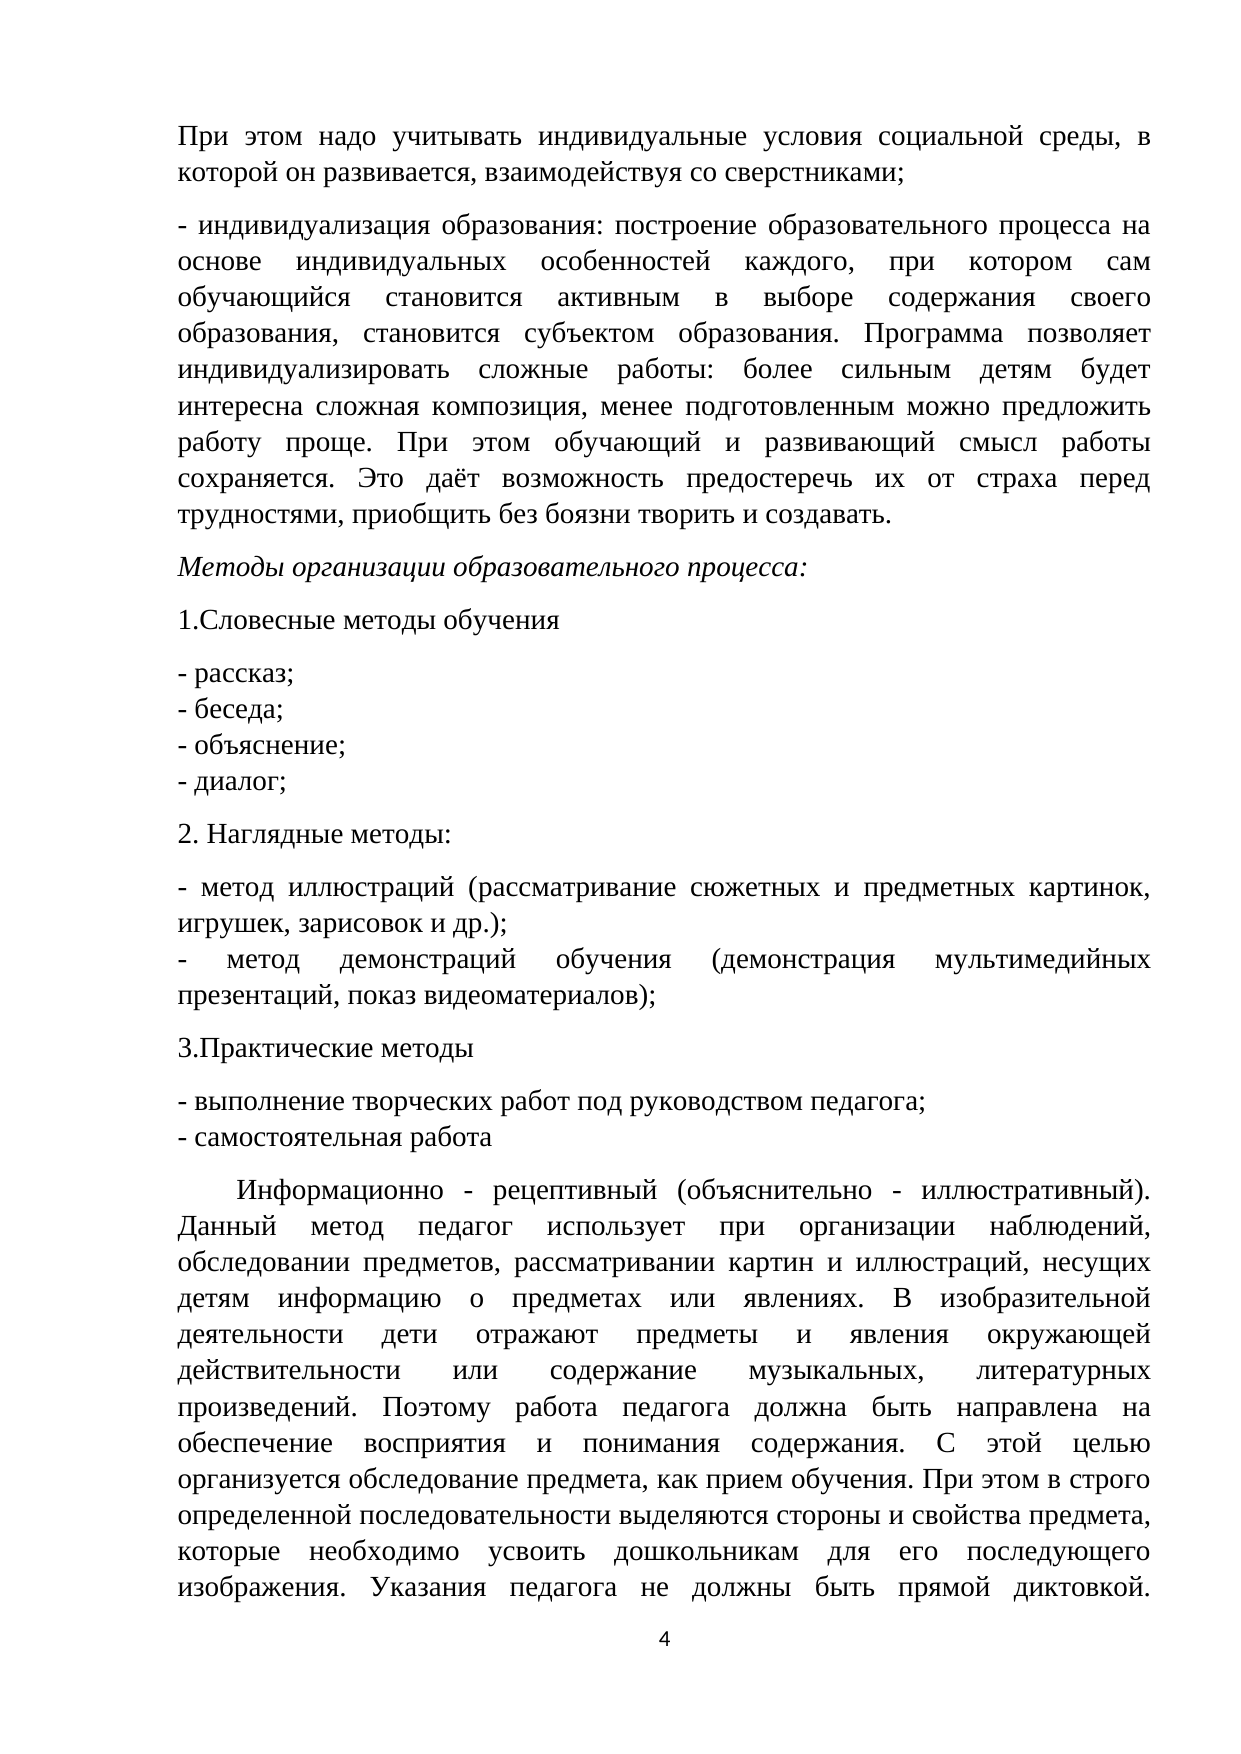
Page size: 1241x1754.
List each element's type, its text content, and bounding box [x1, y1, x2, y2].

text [177, 118, 1152, 188]
text - выполнение творческих работ под руководством педагога; - самостоятельная работа [177, 1083, 1152, 1152]
text 3.Практические методы [177, 1030, 1152, 1063]
text Методы организации образовательного процесса: [177, 549, 1152, 583]
text - индивидуализация образования: построение образовательного процесса на основе индивидуальных особенностей каждого, при котором сам обучающийся становится активным в выборе содержания своего образования, становится субъектом образования. Программа позволяет индивидуализировать сложные работы: более сильным детям будет интересна сложная композиция, менее подготовленным можно предложить работу проще. При этом обучающий и развивающий смысл работы сохраняется. Это даёт возможность предостеречь их от страха перед трудностями, приобщить без боязни творить и создавать. [177, 207, 1152, 530]
text - метод иллюстраций (рассматривание сюжетных и предметных картинок, игрушек, зарисовок и др.); - метод демонстраций обучения (демонстрация мультимедийных презентаций, показ видеоматериалов); [177, 869, 1152, 1011]
text 2. Наглядные методы: [177, 816, 1152, 849]
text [177, 1172, 1152, 1603]
text - рассказ; - беседа; - объяснение; - диалог; [177, 655, 1152, 797]
text 1.Словесные методы обучения [177, 602, 1152, 635]
